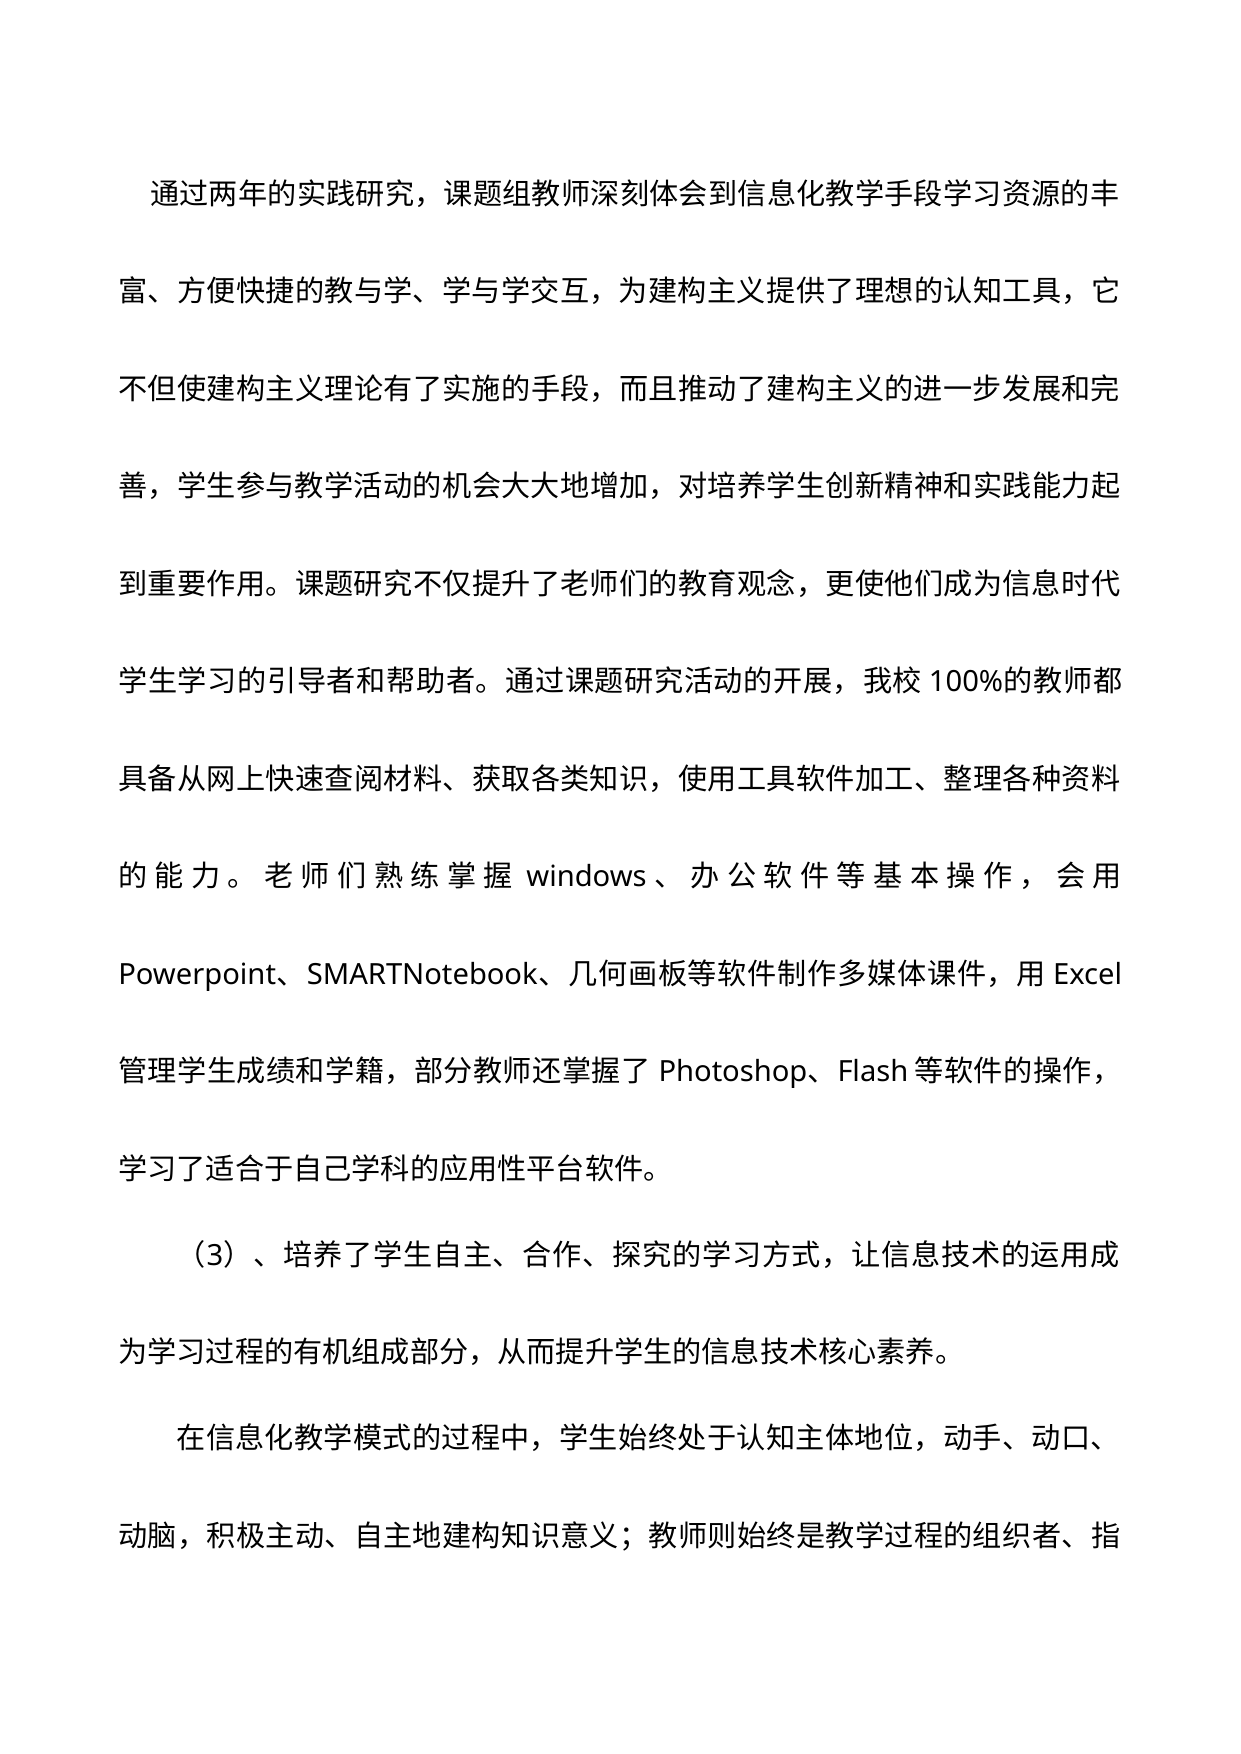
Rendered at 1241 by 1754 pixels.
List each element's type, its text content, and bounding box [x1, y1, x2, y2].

text （3）、培养了学生自主、合作、探究的学习方式，让信息技术的运用成为学习过程的有机组成部分，从而提升学生的信息技术核心素养。 [118, 1220, 1122, 1383]
text 通过两年的实践研究，课题组教师深刻体会到信息化教学手段学习资源的丰富、方便快捷的教与学、学与学交互，为建构主义提供了理想的认知工具，它不但使建构主义理论有了实施的手段，而且推动了建构主义的进一步发展和完善，学生参与教学活动的机会大大地增加，对培养学生创新精神和实践能力起到重要作用。课题研究不仅提升了老师们的教育观念，更使他们成为信息时代学生学习的引导者和帮助者。通过课题研究活动的开展，我校100%的教师都具备从网上快速查阅材料、获取各类知识，使用工具软件加工、整理各种资料的能力。老师们熟练掌握windows、办公软件等基本操作，会用 Powerpoint、SMARTNotebook、几何画板等软件制作多媒体课件，用Excel管理学生成绩和学籍，部分教师还掌握了Photoshop、Flash等软件的操作，学习了适合于自己学科的应用性平台软件。 [118, 159, 1122, 1199]
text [118, 1404, 1122, 1566]
